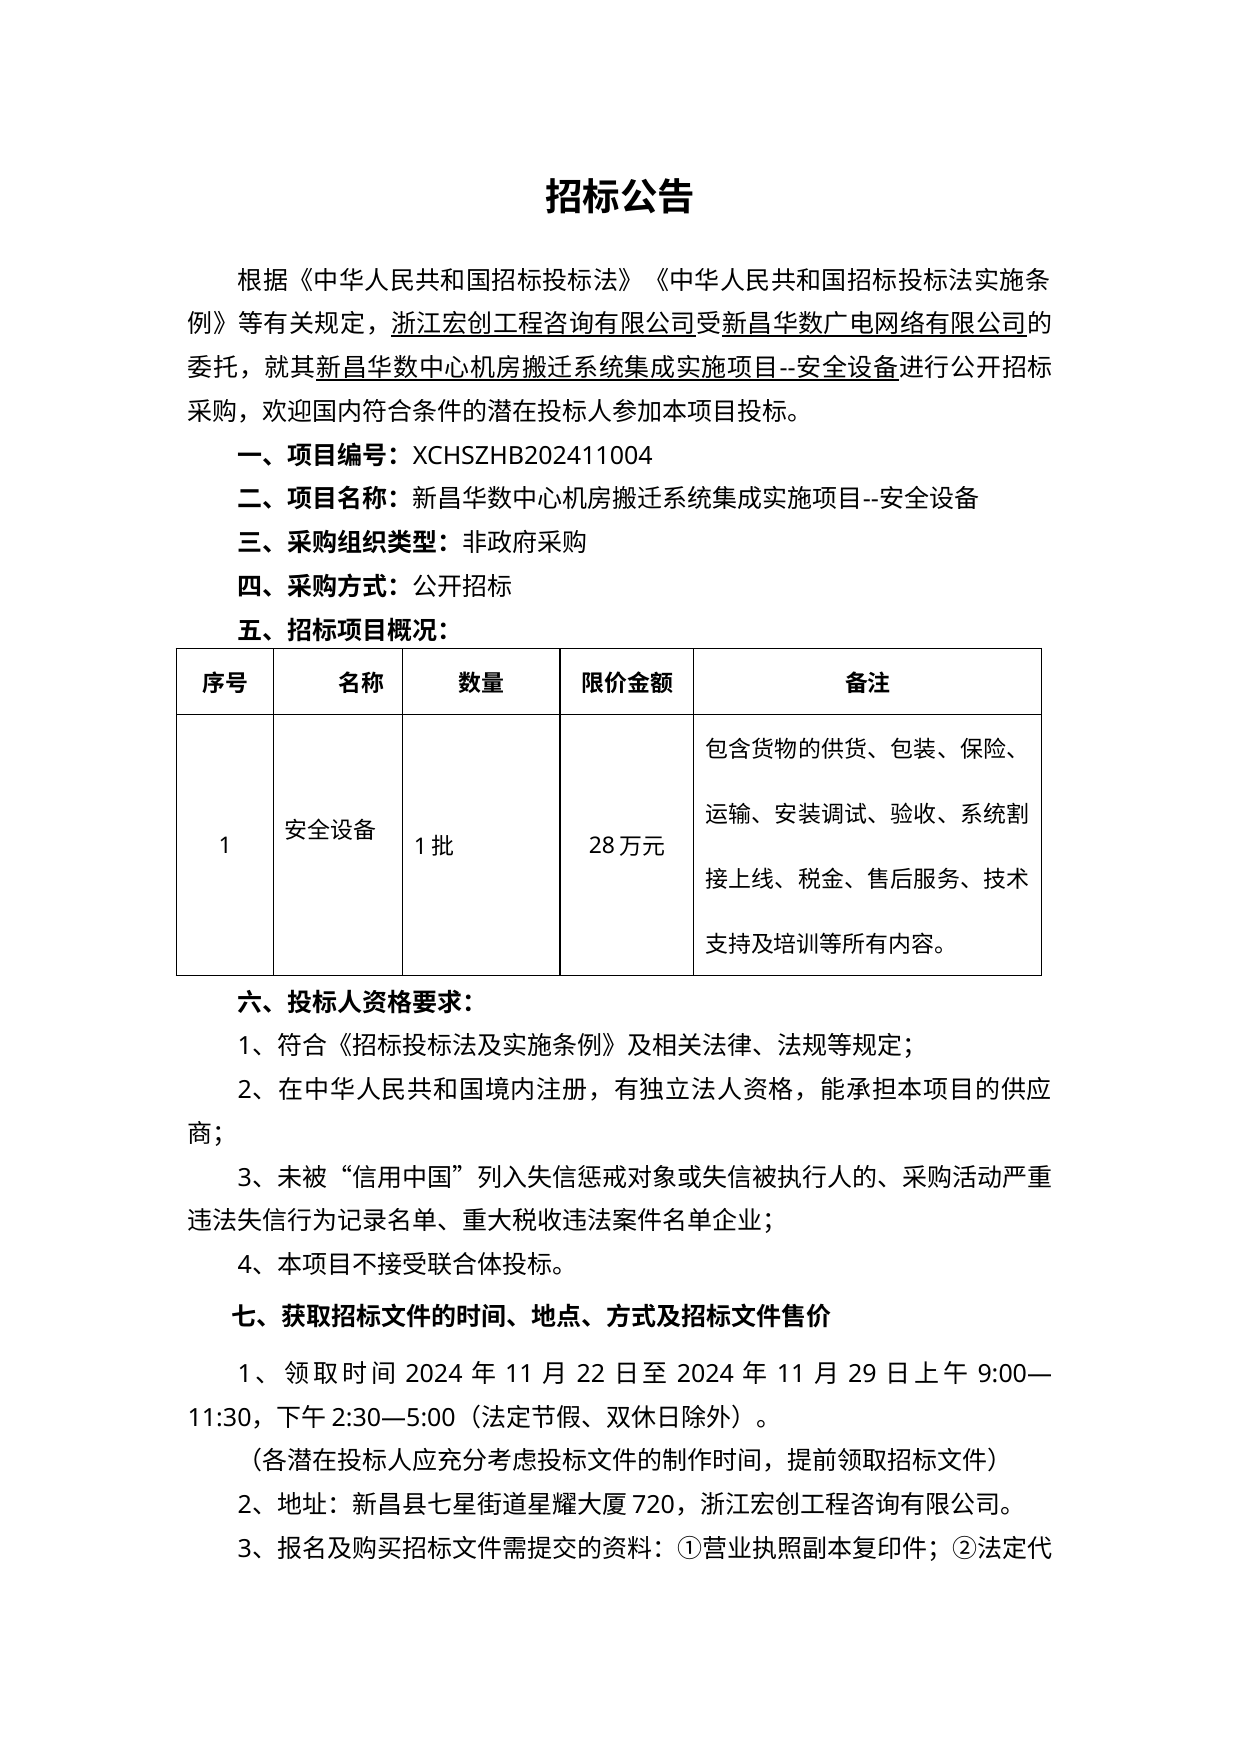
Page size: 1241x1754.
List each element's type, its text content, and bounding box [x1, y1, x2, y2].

table_cell 1 [177, 715, 273, 975]
table_cell 28万元 [561, 715, 693, 975]
table_header 名称 [274, 649, 402, 714]
text 2、在中华人民共和国境内注册，有独立法人资格，能承担本项目的供应商； [187, 1063, 1053, 1151]
table_cell 1批 [403, 715, 559, 975]
table_header 限价金额 [561, 649, 693, 714]
text 4、本项目不接受联合体投标。 [187, 1238, 1053, 1282]
text 一、项目编号：XCHSZHB202411004 [187, 429, 1053, 473]
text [187, 1522, 1053, 1566]
text 根据《中华人民共和国招标投标法》《中华人民共和国招标投标法实施条例》等有关规定，浙江宏创工程咨询有限公司受新昌华数广电网络有限公司的委托，就其新昌华数中心机房搬迁系统集成实施项目--安全设备进行公开招标采购，欢迎国内符合条件的潜在投标人参加本项目投标。 [187, 254, 1053, 429]
text 2、地址：新昌县七星街道星耀大厦720，浙江宏创工程咨询有限公司。 [187, 1478, 1053, 1522]
table_header 数量 [403, 649, 559, 714]
title 招标公告 [187, 162, 1053, 227]
text 3、未被“信用中国”列入失信惩戒对象或失信被执行人的、采购活动严重违法失信行为记录名单、重大税收违法案件名单企业； [187, 1151, 1053, 1238]
table_cell 包含货物的供货、包装、保险、运输、安装调试、验收、系统割接上线、税金、售后服务、技术支持及培训等所有内容。 [694, 715, 1041, 975]
text 六、投标人资格要求： [187, 976, 1053, 1020]
table_cell 安全设备 [274, 715, 402, 975]
table_header 备注 [694, 649, 1041, 714]
text 三、采购组织类型：非政府采购 [187, 517, 1053, 560]
text 四、采购方式：公开招标 [187, 560, 1053, 604]
text 五、招标项目概况： [187, 604, 1053, 648]
text 1、领取时间2024年11月22日至2024年11月29日上午9:00—11:30，下午2:30—5:00（法定节假、双休日除外）。 [187, 1347, 1053, 1435]
table_header 序号 [177, 649, 273, 714]
text （各潜在投标人应充分考虑投标文件的制作时间，提前领取招标文件） [187, 1435, 1053, 1478]
text 七、获取招标文件的时间、地点、方式及招标文件售价 [187, 1282, 1053, 1347]
text 二、项目名称：新昌华数中心机房搬迁系统集成实施项目--安全设备 [187, 473, 1053, 517]
text 1、符合《招标投标法及实施条例》及相关法律、法规等规定； [187, 1020, 1053, 1063]
